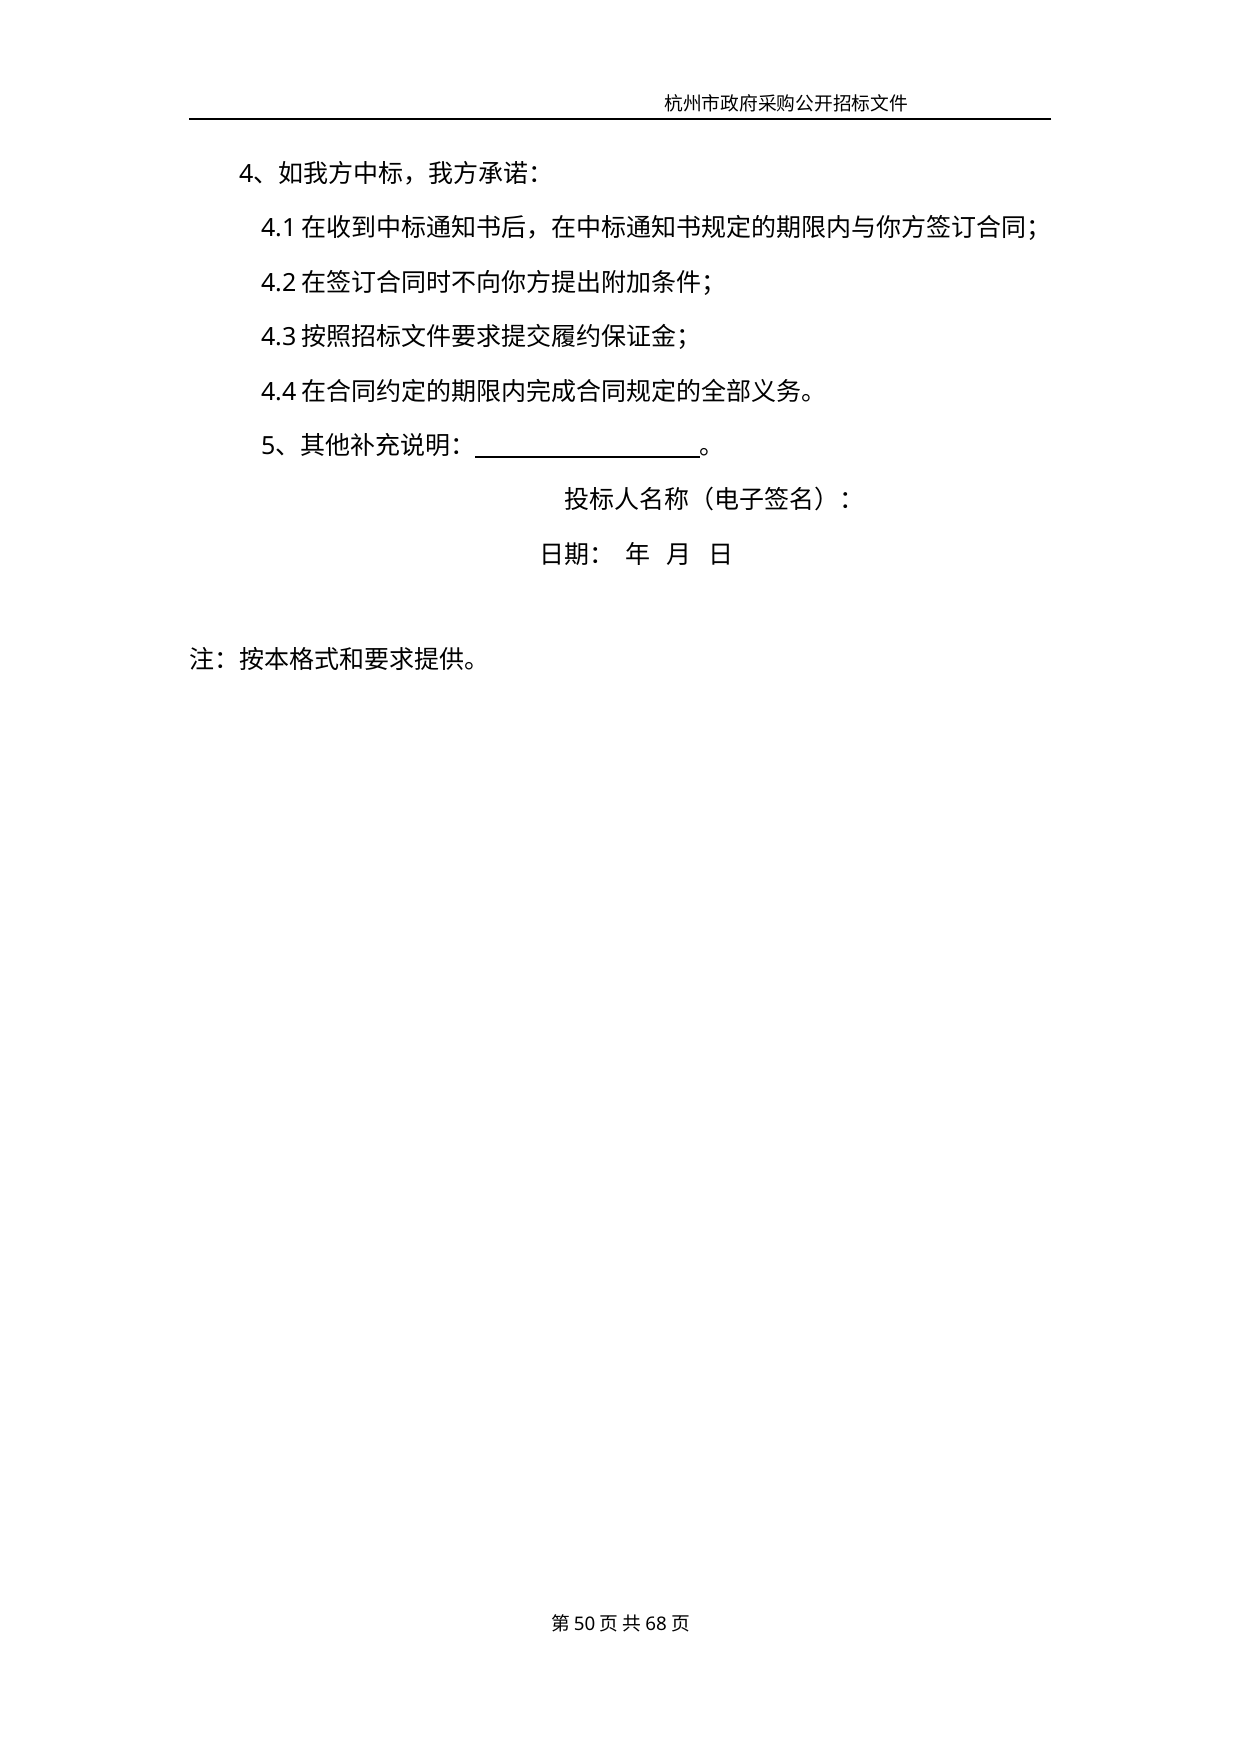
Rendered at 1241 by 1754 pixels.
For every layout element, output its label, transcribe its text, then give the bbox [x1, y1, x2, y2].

text 4.3按照招标文件要求提交履约保证金； [211, 317, 1051, 353]
text 日期： 年 月 日 [189, 534, 1051, 570]
text 4.2在签订合同时不向你方提出附加条件； [211, 262, 1051, 298]
text 4.1在收到中标通知书后，在中标通知书规定的期限内与你方签订合同； [211, 208, 1051, 244]
text 4、如我方中标，我方承诺： [189, 153, 1051, 190]
text 注：按本格式和要求提供。 [189, 639, 1007, 676]
text 投标人名称（电子签名）： [189, 480, 1051, 516]
text 5、其他补充说明： 。 [211, 425, 1051, 462]
text 4.4在合同约定的期限内完成合同规定的全部义务。 [211, 371, 1051, 407]
